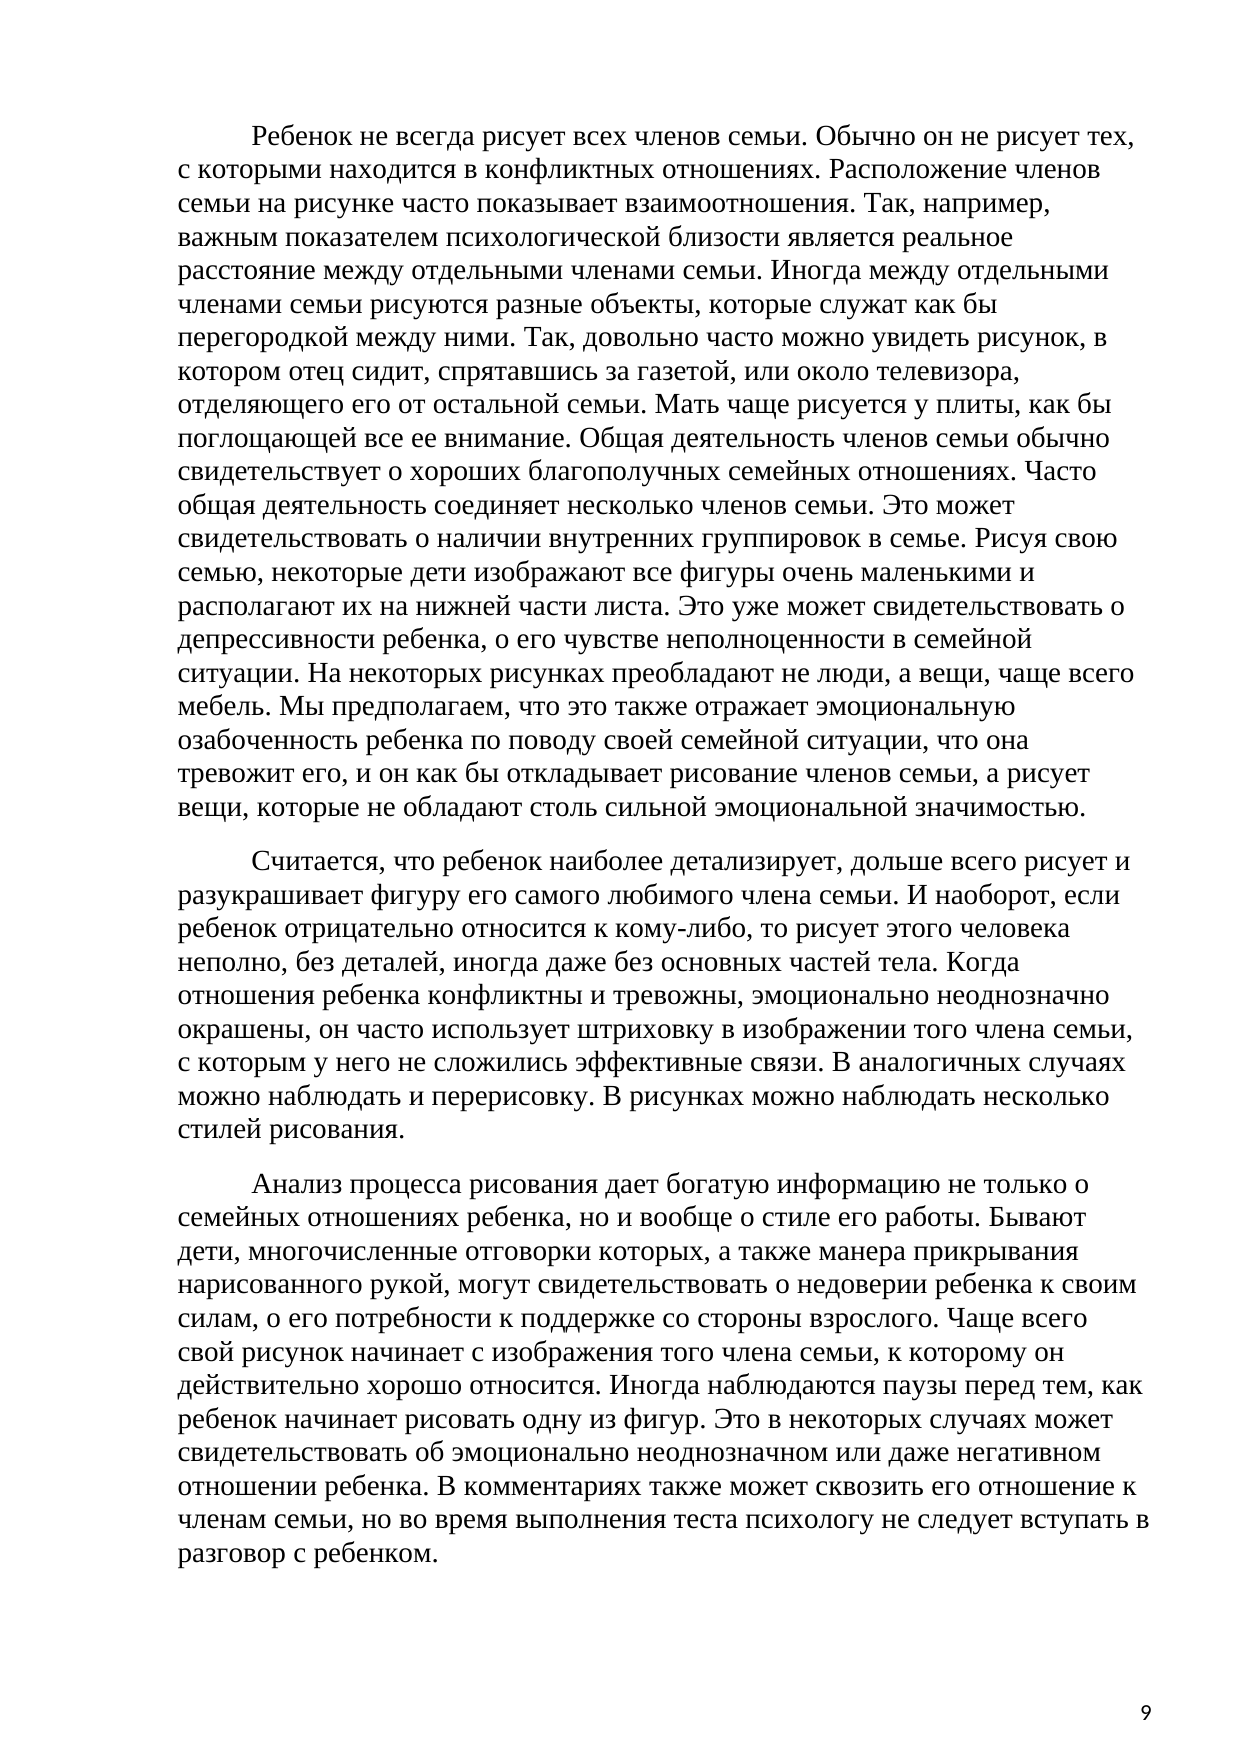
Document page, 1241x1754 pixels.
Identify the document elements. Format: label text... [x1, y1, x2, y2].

text Ребенок не всегда рисует всех членов семьи. Обычно он не рисует тех, с которыми находится в конфликтных отношениях. Расположение членов семьи на рисунке часто показывает взаимоотношения. Так, например, важным показателем психологической близости является реальное расстояние между отдельными членами семьи. Иногда между отдельными членами семьи рисуются разные объекты, которые служат как бы перегородкой между ними. Так, довольно часто можно увидеть рисунок, в котором отец сидит, спрятавшись за газетой, или около телевизора, отделяющего его от остальной семьи. Мать чаще рисуется у плиты, как бы поглощающей все ее внимание. Общая деятельность членов семьи обычно свидетельствует о хороших благополучных семейных отношениях. Часто общая деятельность соединяет несколько членов семьи. Это может свидетельствовать о наличии внутренних группировок в семье. Рисуя свою семью, некоторые дети изображают все фигуры очень маленькими и располагают их на нижней части листа. Это уже может свидетельствовать о депрессивности ребенка, о его чувстве неполноценности в семейной ситуации. На некоторых рисунках преобладают не люди, а вещи, чаще всего мебель. Мы предполагаем, что это также отражает эмоциональную озабоченность ребенка по поводу своей семейной ситуации, что она тревожит его, и он как бы откладывает рисование членов семьи, а рисует вещи, которые не обладают столь сильной эмоциональной значимостью. [177, 118, 1152, 822]
text Считается, что ребенок наиболее детализирует, дольше всего рисует и разукрашивает фигуру его самого любимого члена семьи. И наоборот, если ребенок отрицательно относится к кому-либо, то рисует этого человека неполно, без деталей, иногда даже без основных частей тела. Когда отношения ребенка конфликтны и тревожны, эмоционально неоднозначно окрашены, он часто использует штриховку в изображении того члена семьи, с которым у него не сложились эффективные связи. В аналогичных случаях можно наблюдать и перерисовку. В рисунках можно наблюдать несколько стилей рисования. [177, 843, 1152, 1145]
text Анализ процесса рисования дает богатую информацию не только о семейных отношениях ребенка, но и вообще о стиле его работы. Бывают дети, многочисленные отговорки которых, а также манера прикрывания нарисованного рукой, могут свидетельствовать о недоверии ребенка к своим силам, о его потребности к поддержке со стороны взрослого. Чаще всего свой рисунок начинает с изображения того члена семьи, к которому он действительно хорошо относится. Иногда наблюдаются паузы перед тем, как ребенок начинает рисовать одну из фигур. Это в некоторых случаях может свидетельствовать об эмоционально неоднозначном или даже негативном отношении ребенка. В комментариях также может сквозить его отношение к членам семьи, но во время выполнения теста психологу не следует вступать в разговор с ребенком. [177, 1166, 1152, 1568]
